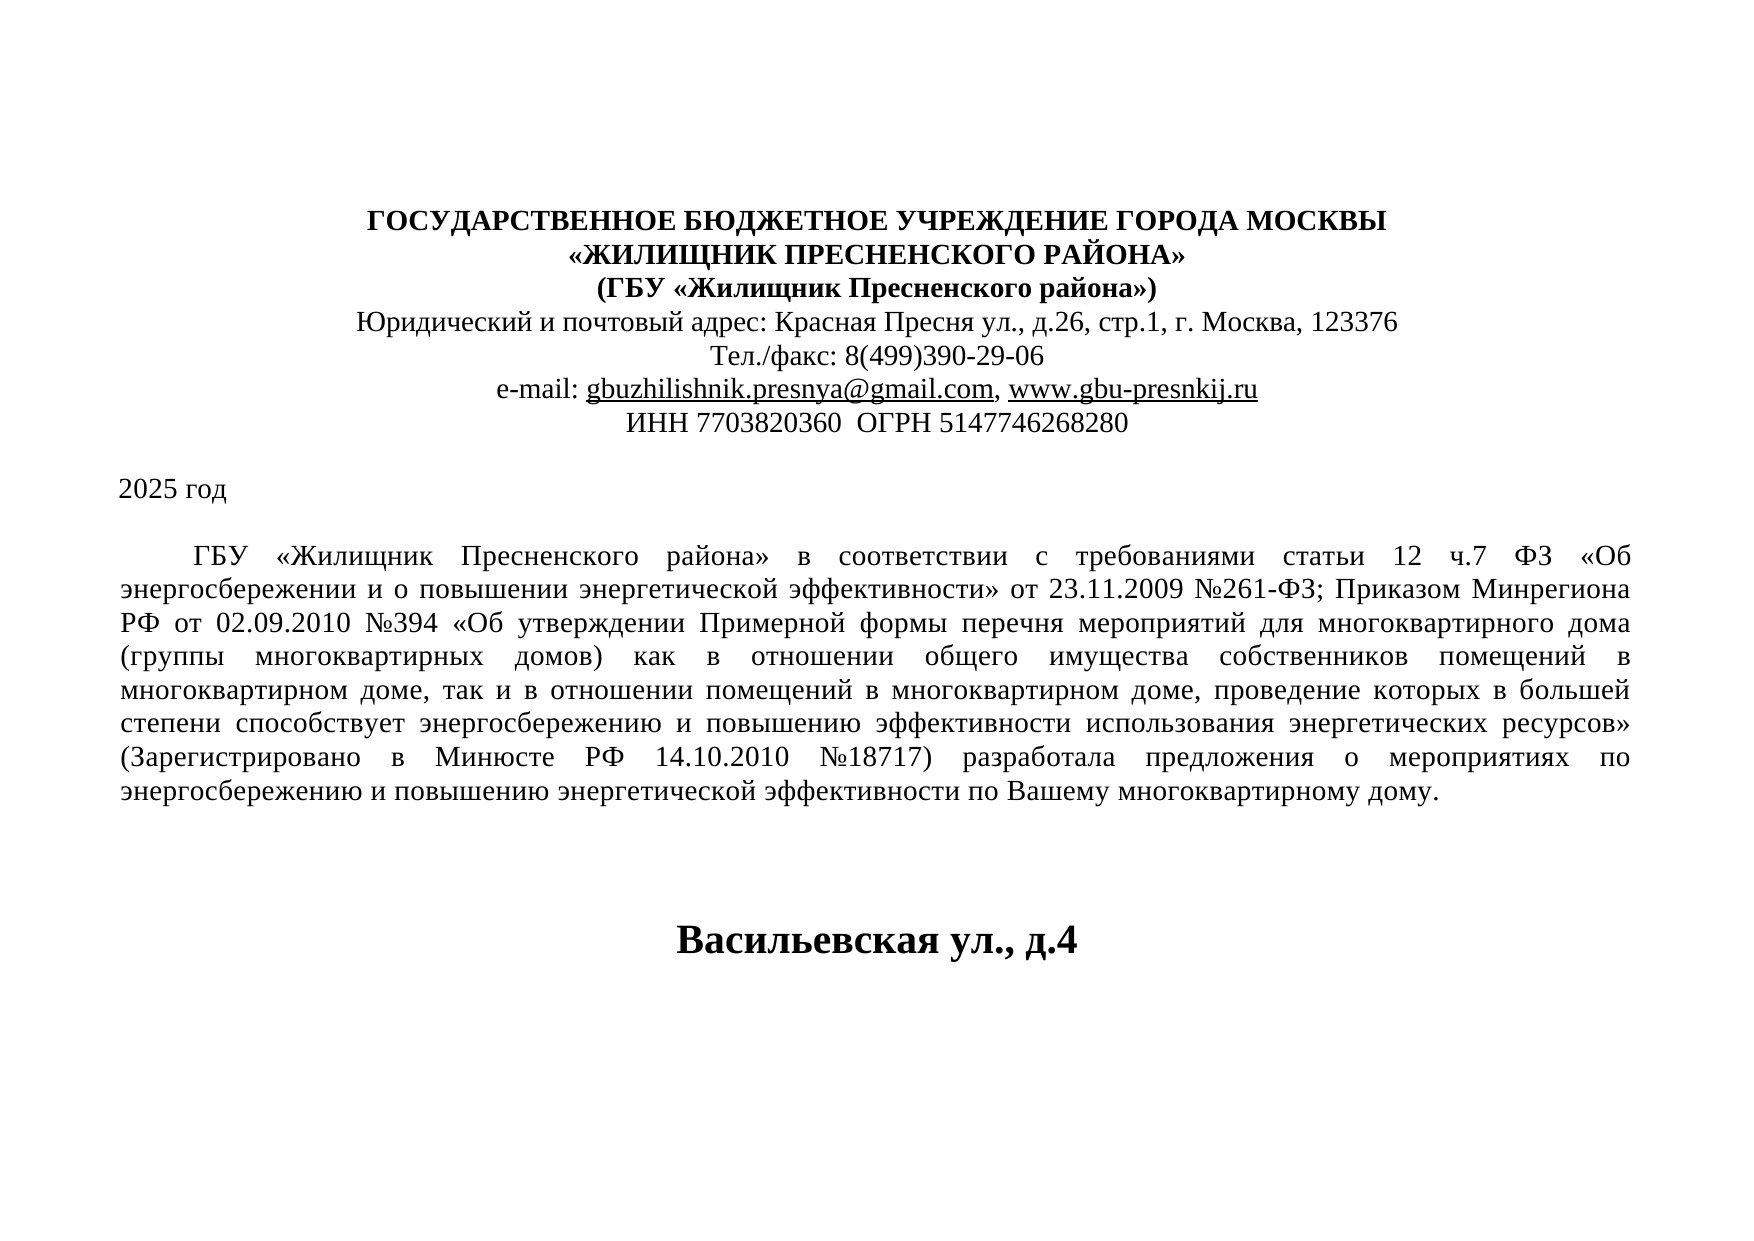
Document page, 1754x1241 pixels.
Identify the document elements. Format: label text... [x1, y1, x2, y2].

text ГБУ «Жилищник Пресненского района» в соответствии с требованиями статьи 12 ч.7 ФЗ «Об энергосбережении и о повышении энергетической эффективности» от 23.11.2009 №261-ФЗ; Приказом Минрегиона РФ от 02.09.2010 №394 «Об утверждении Примерной формы перечня мероприятий для многоквартирного дома (группы многоквартирных домов) как в отношении общего имущества собственников помещений в многоквартирном доме, так и в отношении помещений в многоквартирном доме, проведение которых в большей степени способствует энергосбережению и повышению эффективности использования энергетических ресурсов» (Зарегистрировано в Минюсте РФ 14.10.2010 №18717) разработала предложения о мероприятиях по энергосбережению и повышению энергетической эффективности по Вашему многоквартирному дому. [120, 538, 1634, 807]
text Юридический и почтовый адрес: Красная Пресня ул., д.26, стр.1, г. Москва, 123376 [118, 304, 1636, 338]
text 2025 год [118, 471, 1634, 505]
text «ЖИЛИЩНИК ПРЕСНЕНСКОГО РАЙОНА» [118, 237, 1636, 271]
text ГОСУДАРСТВЕННОЕ БЮДЖЕТНОЕ УЧРЕЖДЕНИЕ ГОРОДА МОСКВЫ [118, 203, 1636, 237]
text e-mail: gbuzhilishnik.presnya@gmail.com, www.gbu-presnkij.ru [118, 371, 1636, 405]
text Тел./факс: 8(499)390-29-06 [118, 338, 1636, 371]
text ИНН 7703820360 ОГРН 5147746268280 [118, 405, 1636, 438]
text Васильевская ул., д.4 [118, 915, 1636, 963]
text (ГБУ «Жилищник Пресненского района») [118, 271, 1636, 304]
